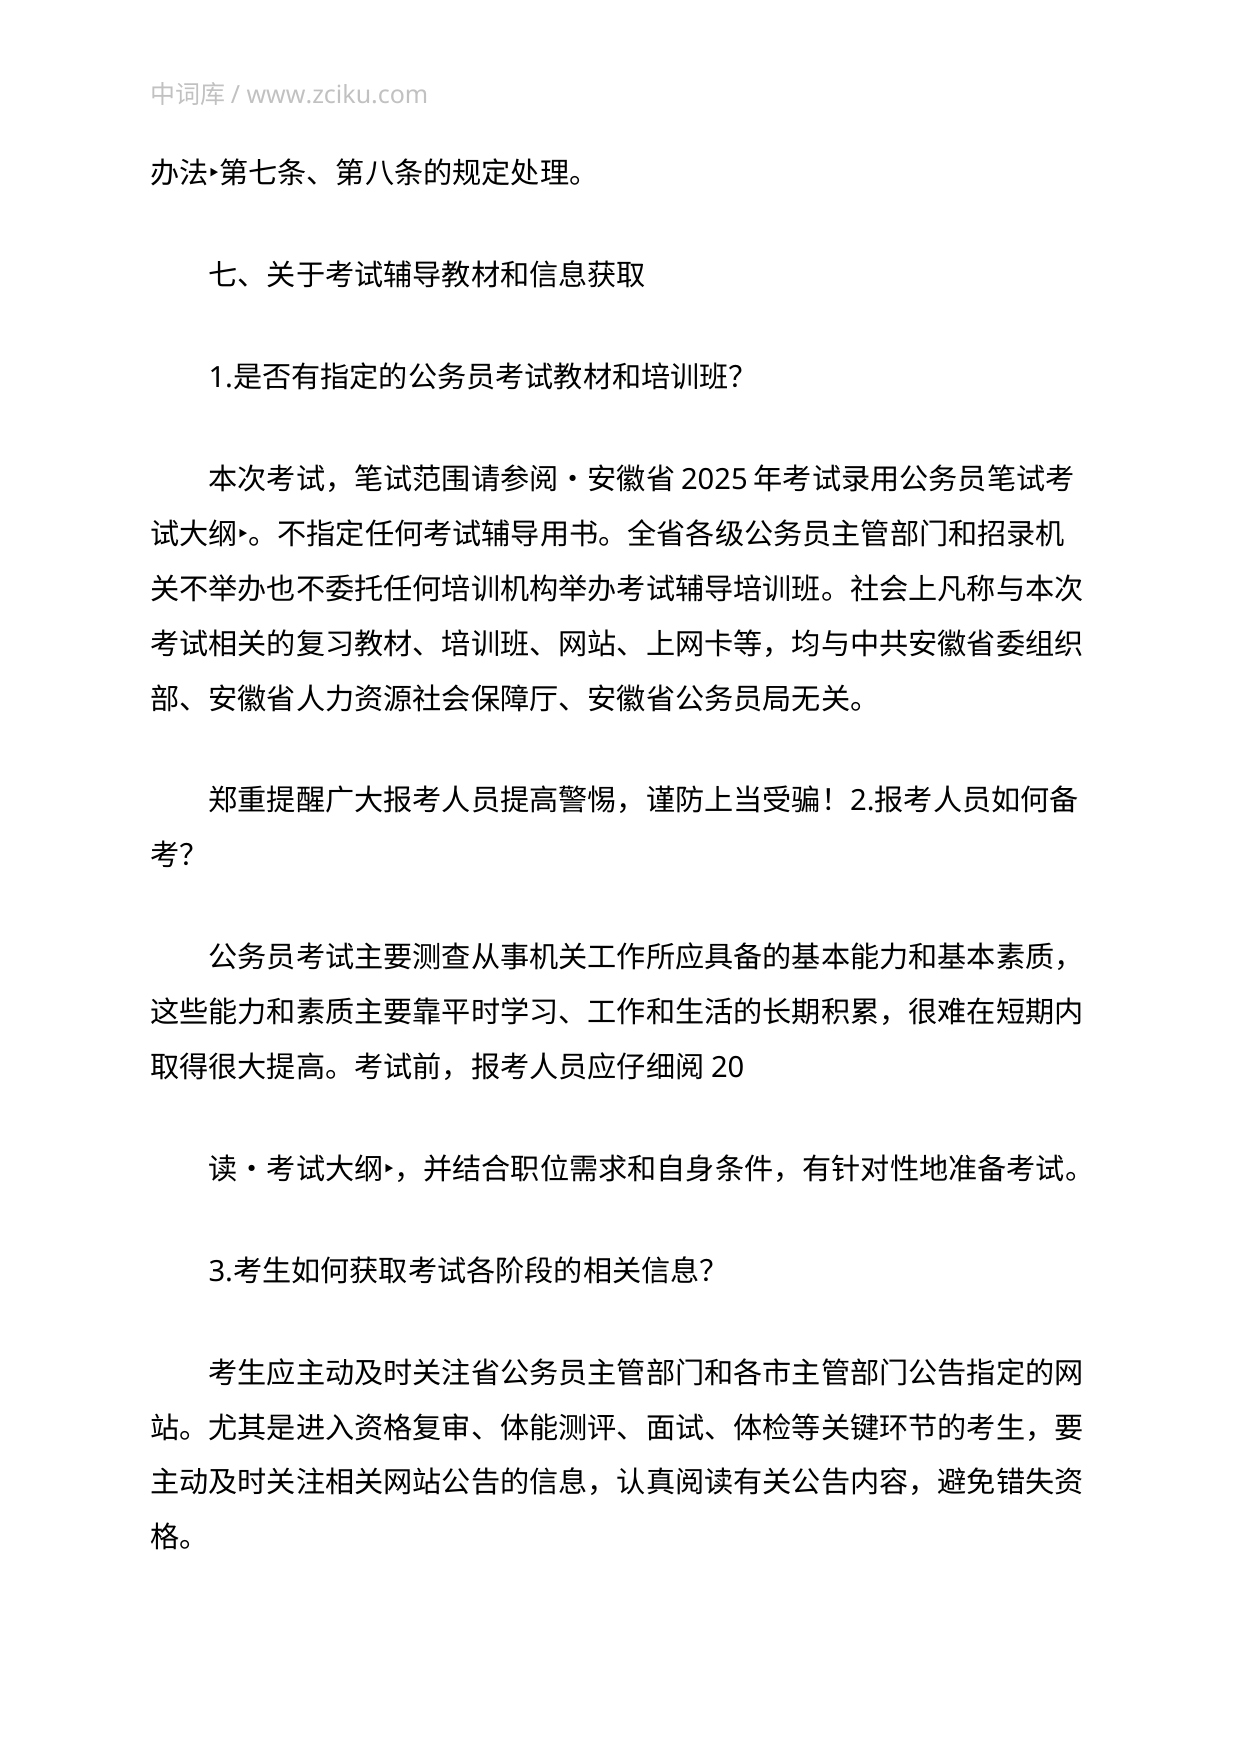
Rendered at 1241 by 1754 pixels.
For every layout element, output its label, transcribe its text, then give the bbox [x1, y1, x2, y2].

text 公务员考试主要测查从事机关工作所应具备的基本能力和基本素质，这些能力和素质主要靠平时学习、工作和生活的长期积累，很难在短期内取得很大提高。考试前，报考人员应仔细阅 20 [150, 934, 1090, 1086]
text 七、关于考试辅导教材和信息获取 [150, 252, 1090, 294]
text 本次考试，笔试范围请参阅•安徽省2025年考试录用公务员笔试考试大纲‣。不指定任何考试辅导用书。全省各级公务员主管部门和招录机关不举办也不委托任何培训机构举办考试辅导培训班。社会上凡称与本次考试相关的复习教材、培训班、网站、上网卡等，均与中共安徽省委组织部、安徽省人力资源社会保障厅、安徽省公务员局无关。 [150, 456, 1090, 717]
text 1.是否有指定的公务员考试教材和培训班？ [150, 353, 1090, 396]
text 3.考生如何获取考试各阶段的相关信息？ [150, 1247, 1090, 1290]
text 郑重提醒广大报考人员提高警惕，谨防上当受骗！2.报考人员如何备考？ [150, 777, 1090, 874]
text 读•考试大纲‣，并结合职位需求和自身条件，有针对性地准备考试。 [150, 1146, 1090, 1188]
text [150, 150, 1090, 192]
text 考生应主动及时关注省公务员主管部门和各市主管部门公告指定的网站。尤其是进入资格复审、体能测评、面试、体检等关键环节的考生，要主动及时关注相关网站公告的信息，认真阅读有关公告内容，避免错失资格。 [150, 1349, 1090, 1556]
